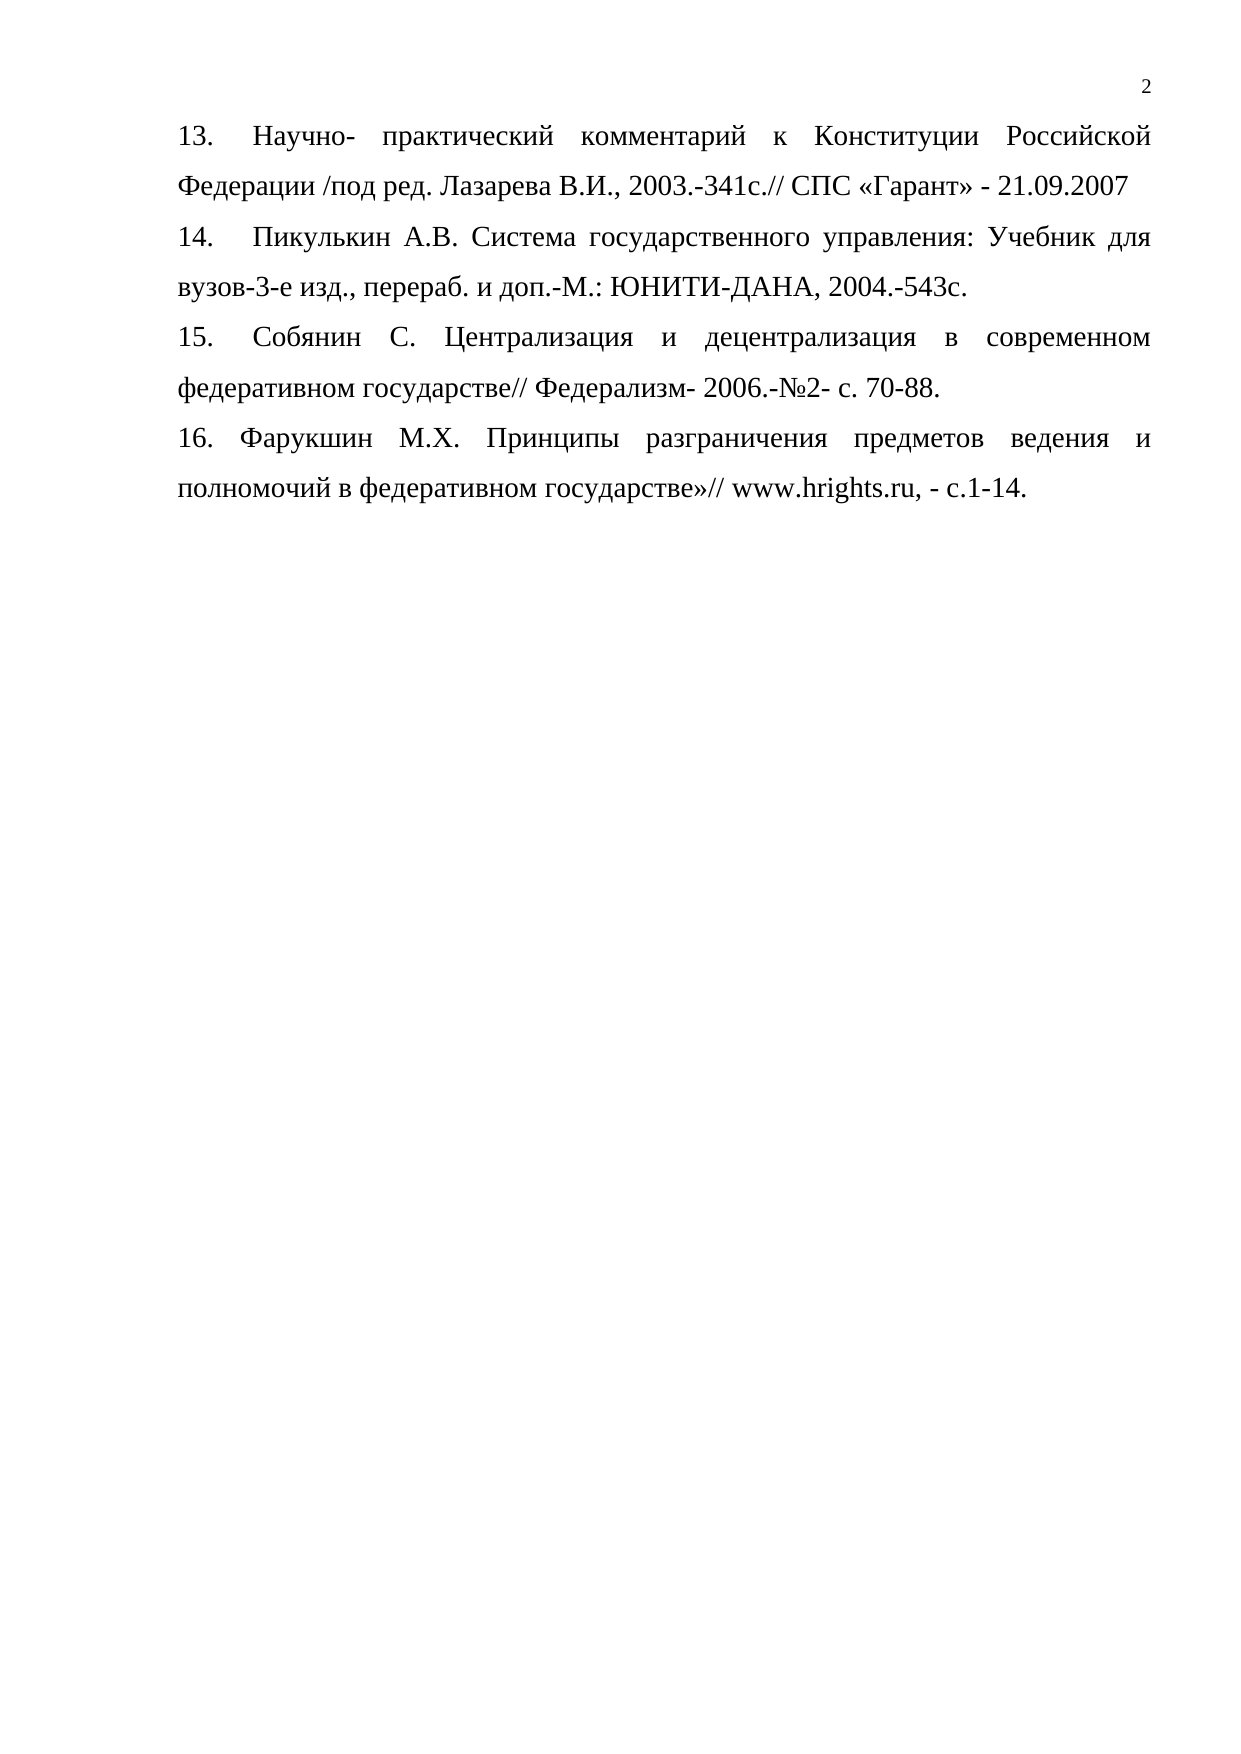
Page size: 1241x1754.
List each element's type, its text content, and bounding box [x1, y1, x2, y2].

list Собянин С. Централизация и децентрализация в современном федеративном государстве// Федерализм- 2006.-№2- с. 70-88. [177, 319, 1152, 403]
text 16. Фарукшин М.Х. Принципы разграничения предметов ведения и полномочий в федеративном государстве»// www.hrights.ru, - с.1-14. [177, 420, 1152, 504]
list Пикулькин А.В. Система государственного управления: Учебник для вузов-3-е изд., перераб. и доп.-М.: ЮНИТИ-ДАНА, 2004.-543с. [177, 219, 1152, 303]
list Научно- практический комментарий к Конституции Российской Федерации /под ред. Лазарева В.И., 2003.-341с.// СПС «Гарант» - 21.09.2007 [177, 118, 1152, 202]
